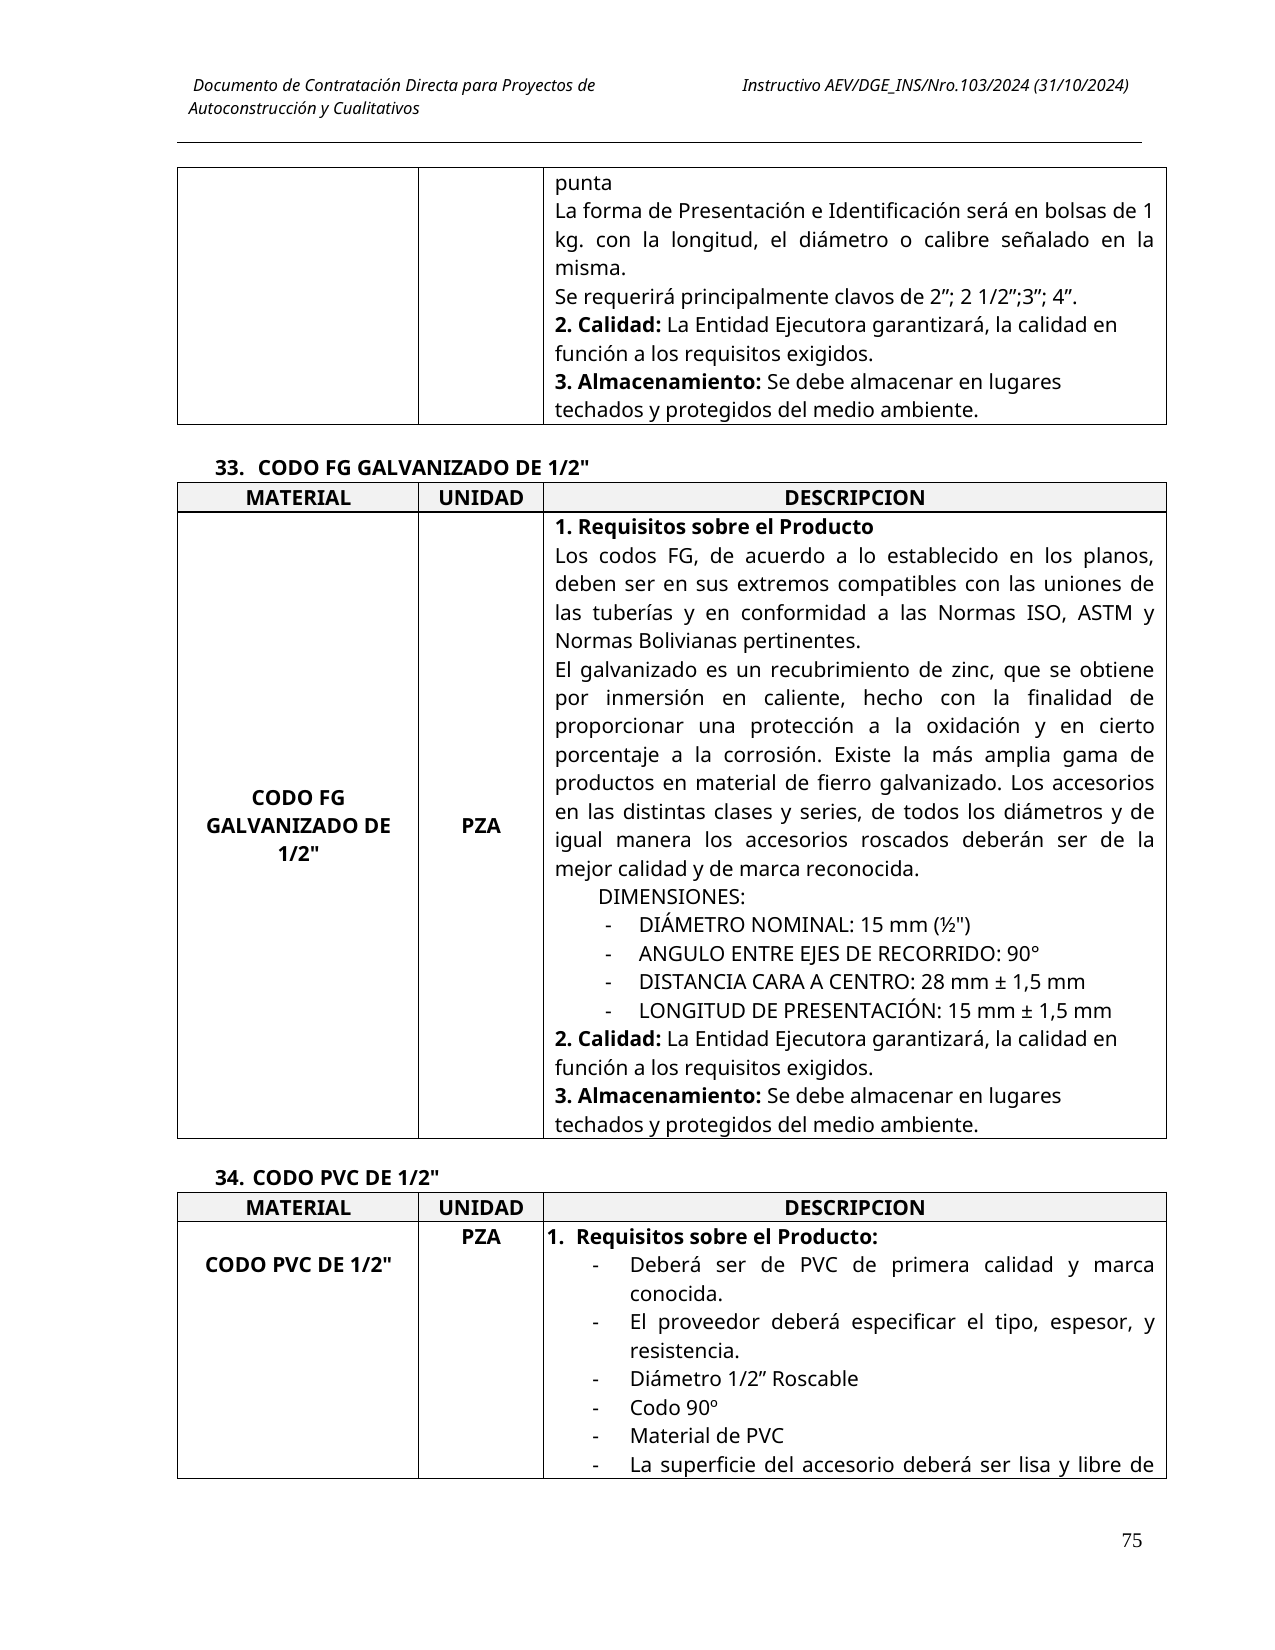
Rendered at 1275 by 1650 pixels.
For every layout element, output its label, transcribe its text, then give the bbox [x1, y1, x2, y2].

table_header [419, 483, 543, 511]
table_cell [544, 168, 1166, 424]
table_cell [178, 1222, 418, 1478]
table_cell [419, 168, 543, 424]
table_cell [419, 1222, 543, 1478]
list CODO PVC DE 1/2" [215, 1163, 1142, 1192]
list CODO FG GALVANIZADO DE 1/2" [215, 453, 1142, 482]
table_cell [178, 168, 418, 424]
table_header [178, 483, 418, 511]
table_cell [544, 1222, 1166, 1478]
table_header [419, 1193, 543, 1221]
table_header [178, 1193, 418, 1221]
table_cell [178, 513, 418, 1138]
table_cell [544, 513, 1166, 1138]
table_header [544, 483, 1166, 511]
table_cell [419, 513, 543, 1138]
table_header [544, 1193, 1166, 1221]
